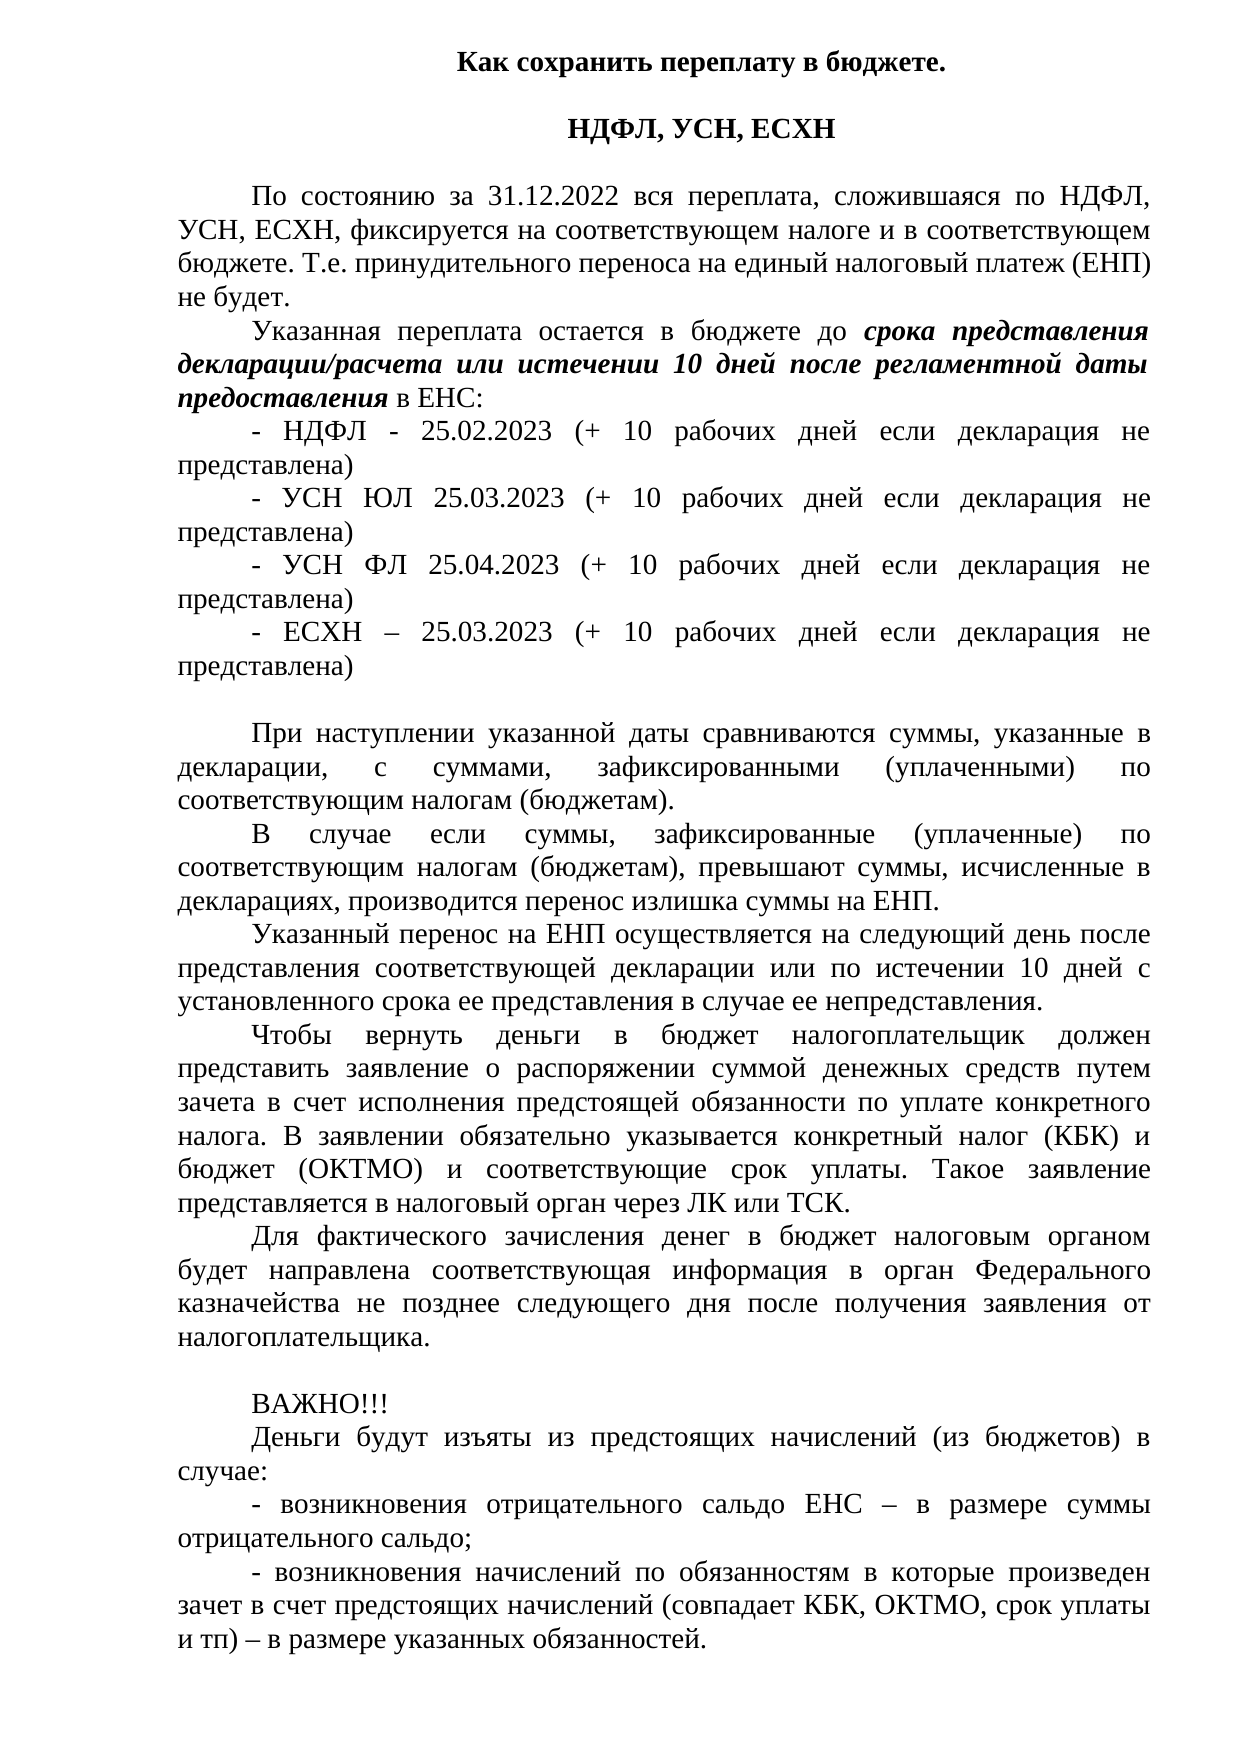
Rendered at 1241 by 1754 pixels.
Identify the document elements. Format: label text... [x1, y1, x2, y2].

text По состоянию за 31.12.2022 вся переплата, сложившаяся по НДФЛ, УСН, ЕСХН, фиксируется на соответствующем налоге и в соответствующем бюджете. Т.е. принудительного переноса на единый налоговый платеж (ЕНП) не будет. [177, 178, 1152, 313]
text - возникновения отрицательного сальдо ЕНС – в размере суммы отрицательного сальдо; [177, 1487, 1152, 1554]
text ВАЖНО!!! [177, 1386, 1152, 1419]
text - УСН ЮЛ 25.03.2023 (+ 10 рабочих дней если декларация не представлена) [177, 480, 1152, 547]
text - УСН ФЛ 25.04.2023 (+ 10 рабочих дней если декларация не представлена) [177, 547, 1152, 614]
text В случае если суммы, зафиксированные (уплаченные) по соответствующим налогам (бюджетам), превышают суммы, исчисленные в декларациях, производится перенос излишка суммы на ЕНП. [177, 816, 1152, 916]
text Как сохранить переплату в бюджете. [177, 44, 1152, 78]
text - НДФЛ - 25.02.2023 (+ 10 рабочих дней если декларация не представлена) [177, 413, 1152, 480]
text Указанный перенос на ЕНП осуществляется на следующий день после представления соответствующей декларации или по истечении 10 дней с установленного срока ее представления в случае ее непредставления. [177, 916, 1152, 1017]
text Для фактического зачисления денег в бюджет налоговым органом будет направлена соответствующая информация в орган Федерального казначейства не позднее следующего дня после получения заявления от налогоплательщика. [177, 1218, 1152, 1352]
text - ЕСХН – 25.03.2023 (+ 10 рабочих дней если декларация не представлена) [177, 614, 1152, 682]
text - возникновения начислений по обязанностям в которые произведен зачет в счет предстоящих начислений (совпадает КБК, ОКТМО, срок уплаты и тп) – в размере указанных обязанностей. [177, 1554, 1152, 1654]
text НДФЛ, УСН, ЕСХН [177, 111, 1152, 145]
text При наступлении указанной даты сравниваются суммы, указанные в декларации, с суммами, зафиксированными (уплаченными) по соответствующим налогам (бюджетам). [177, 715, 1152, 816]
text Чтобы вернуть деньги в бюджет налогоплательщик должен представить заявление о распоряжении суммой денежных средств путем зачета в счет исполнения предстоящей обязанности по уплате конкретного налога. В заявлении обязательно указывается конкретный налог (КБК) и бюджет (ОКТМО) и соответствующие срок уплаты. Такое заявление представляется в налоговый орган через ЛК или ТСК. [177, 1017, 1152, 1218]
text Деньги будут изъяты из предстоящих начислений (из бюджетов) в случае: [177, 1419, 1152, 1487]
text Указанная переплата остается в бюджете до срока представления декларации/расчета или истечении 10 дней после регламентной даты предоставления в ЕНС: [177, 313, 1152, 413]
